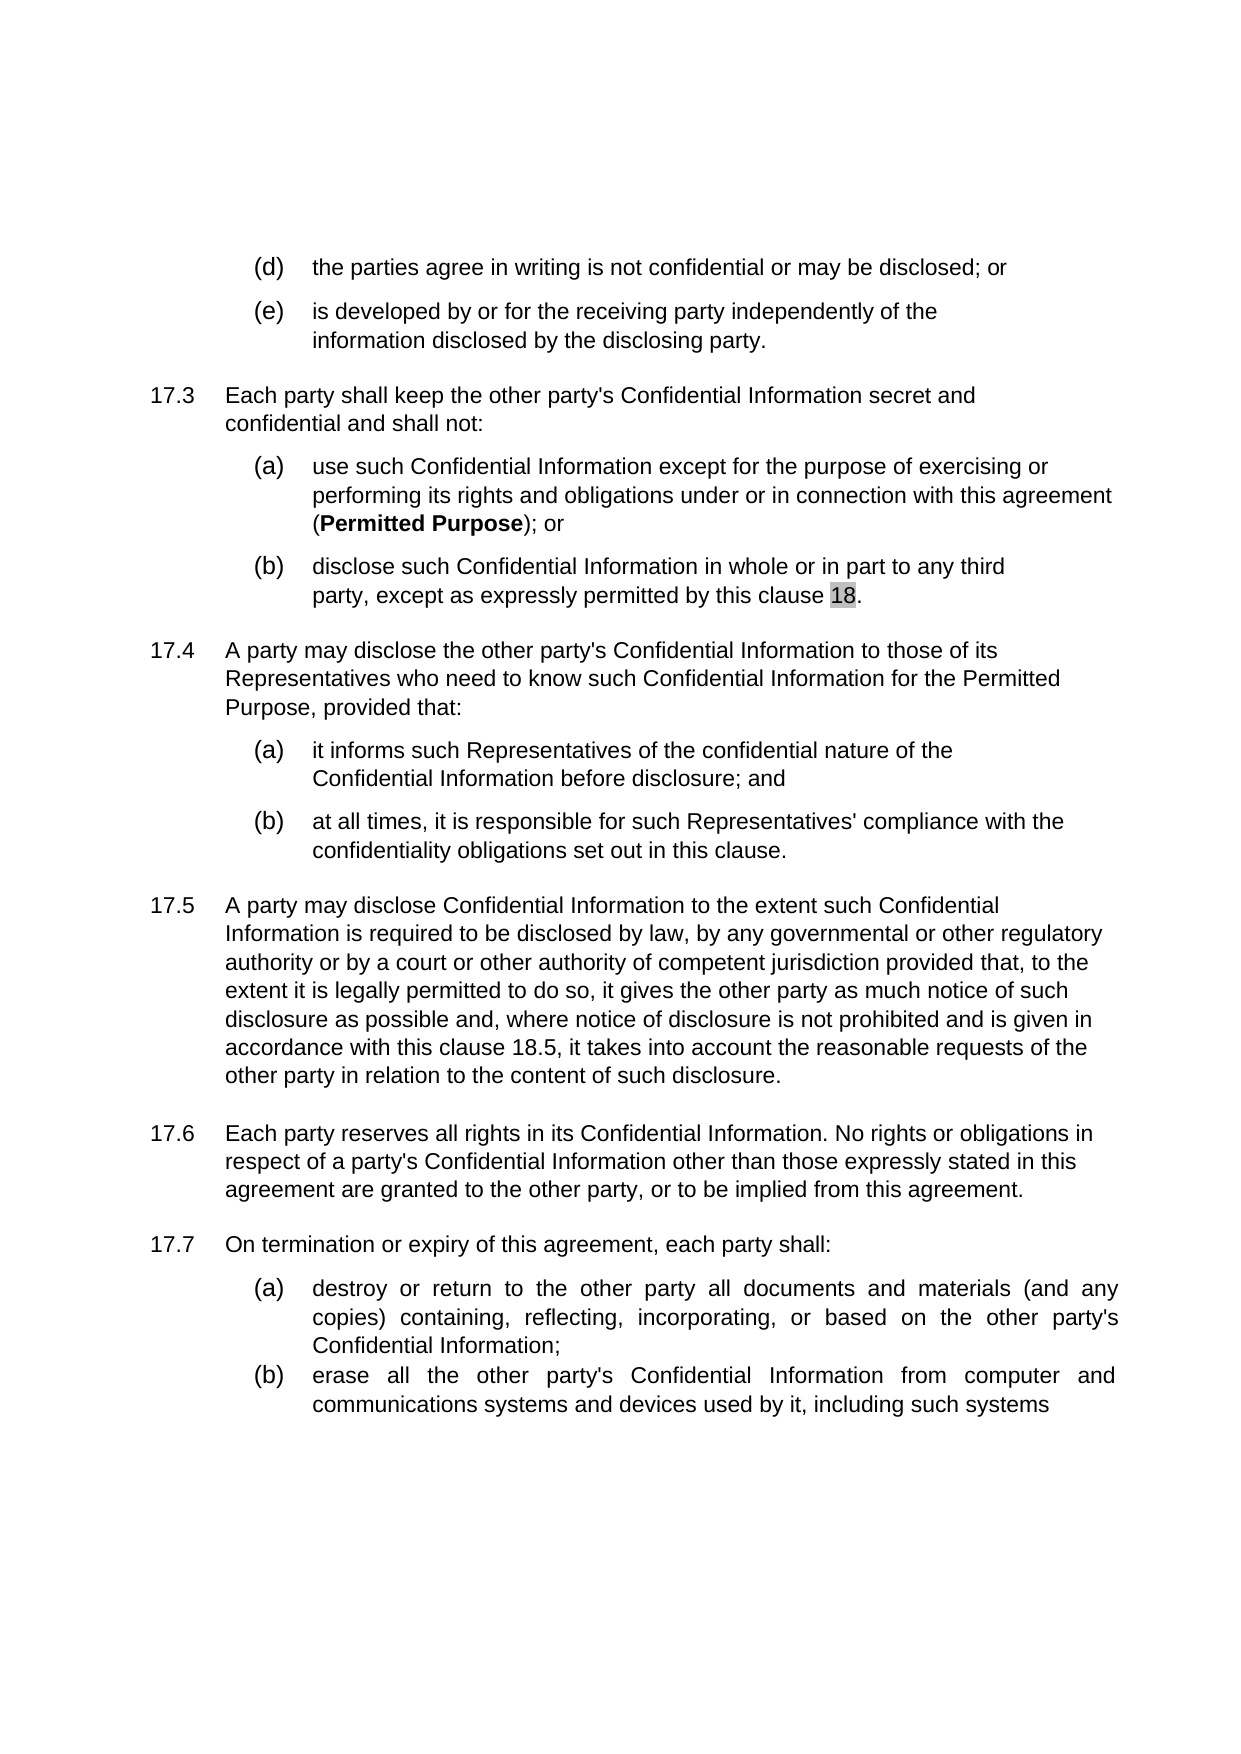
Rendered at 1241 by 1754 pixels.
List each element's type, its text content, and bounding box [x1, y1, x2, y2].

list erase all the other party's Confidential Information from computer and communications systems and devices used by it, including such systems [253, 1361, 1117, 1418]
list disclose such Confidential Information in whole or in part to any third party, except as expressly permitted by this clause 18. [253, 551, 1068, 608]
list destroy or return to the other party all documents and materials (and any copies) containing, reflecting, incorporating, or based on the other party's Confidential Information; [253, 1273, 1119, 1358]
list Each party shall keep the other party's Confidential Information secret and confidential and shall not: [150, 382, 1044, 437]
list is developed by or for the receiving party independently of the information disclosed by the disclosing party. [253, 296, 994, 353]
list use such Confidential Information except for the purpose of exercising or performing its rights and obligations under or in connection with this agreement (Permitted Purpose); or [253, 451, 1115, 537]
list it informs such Representatives of the confidential nature of the Confidential Information before disclosure; and [253, 734, 1011, 792]
list A party may disclose the other party's Confidential Information to those of its Representatives who need to know such Confidential Information for the Permitted Purpose, provided that: [150, 637, 1067, 720]
list at all times, it is responsible for such Representatives' compliance with the confidentiality obligations set out in this clause. [253, 806, 1091, 863]
list Each party reserves all rights in its Confidential Information. No rights or obligations in respect of a party's Confidential Information other than those expressly stated in this agreement are granted to the other party, or to be implied from this agreement. [150, 1119, 1120, 1203]
list A party may disclose Confidential Information to the extent such Confidential Information is required to be disclosed by law, by any governmental or other regulatory authority or by a court or other authority of competent jurisdiction provided that, to the extent it is legally permitted to do so, it gives the other party as much notice of such disclosure as possible and, where notice of disclosure is not prohibited and is given in accordance with this clause 18.5, it takes into account the reasonable requests of the other party in relation to the content of such disclosure. [150, 892, 1110, 1089]
list the parties agree in writing is not confidential or may be disclosed; or [253, 252, 1134, 281]
list On termination or expiry of this agreement, each party shall: [150, 1231, 1134, 1258]
